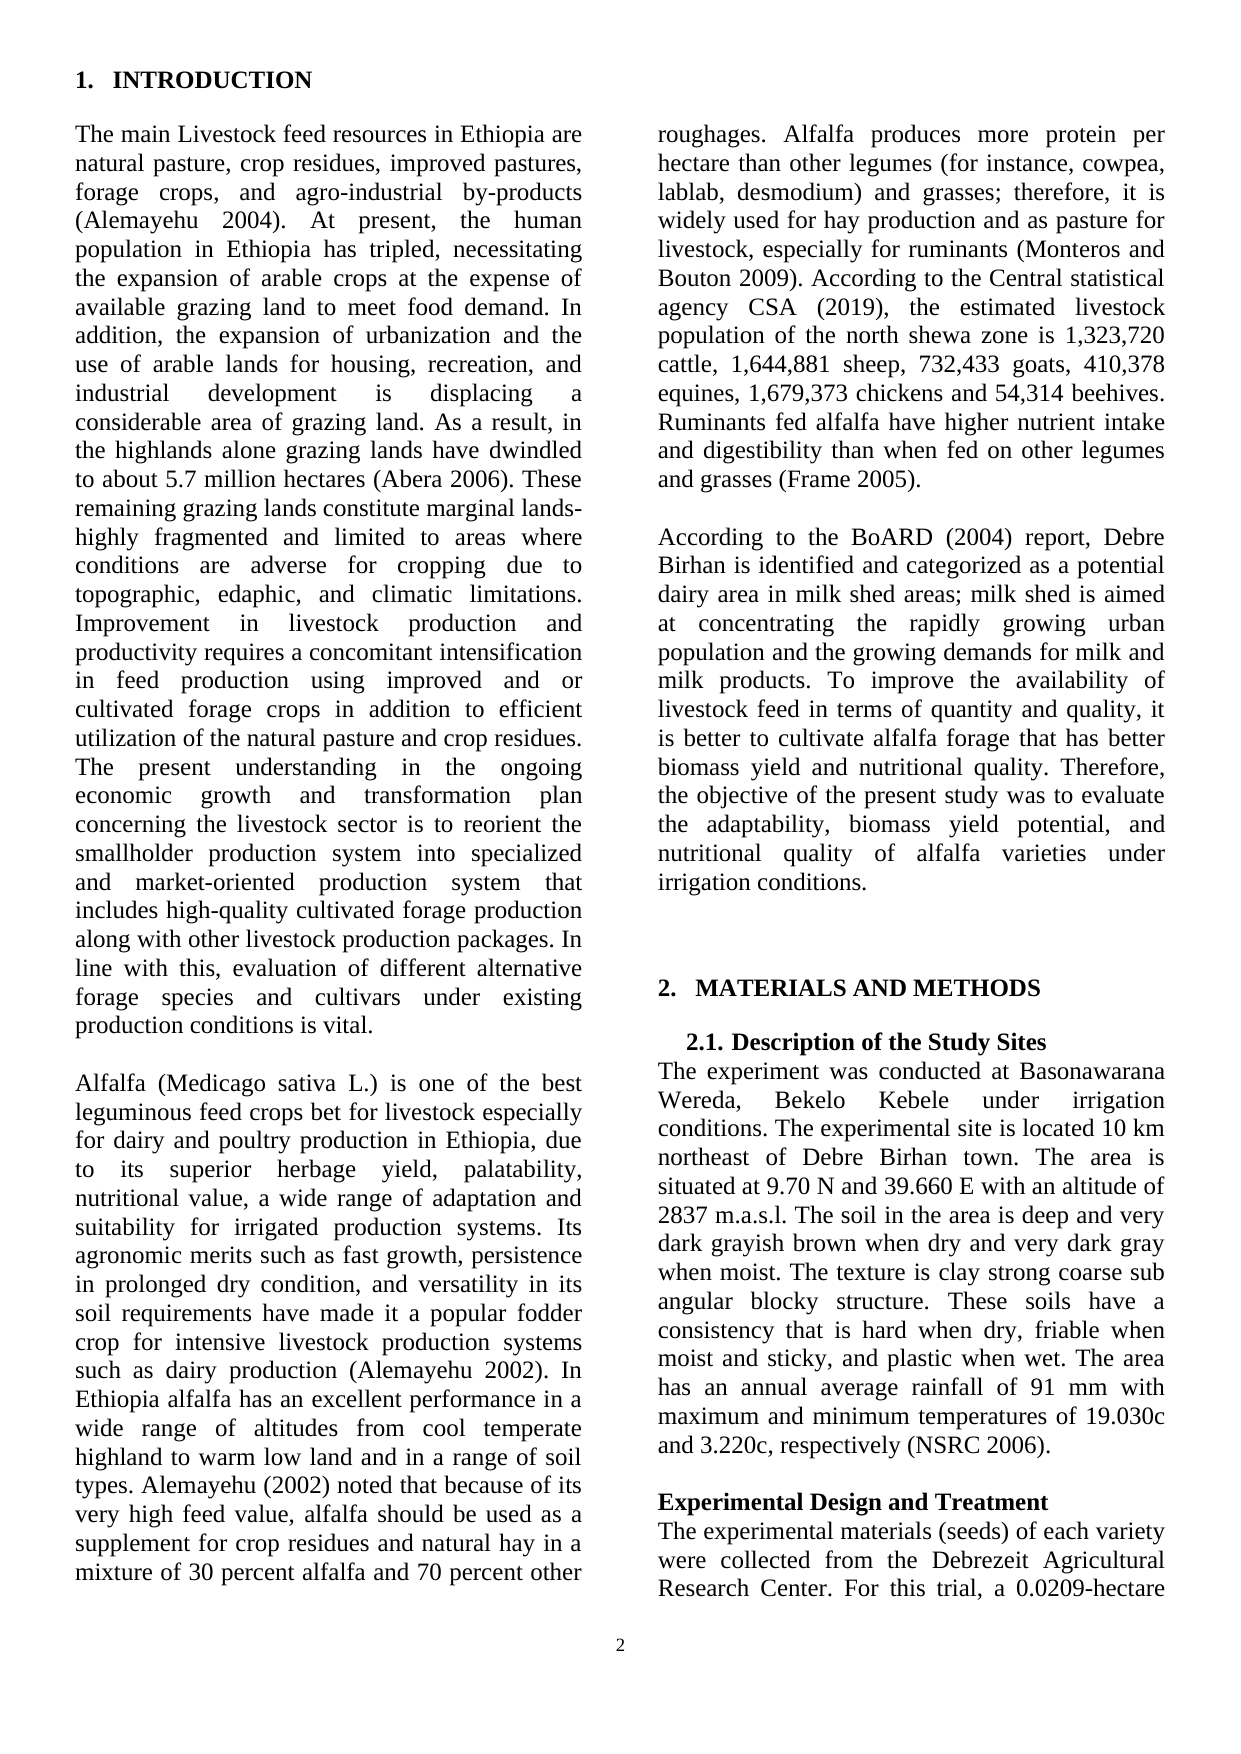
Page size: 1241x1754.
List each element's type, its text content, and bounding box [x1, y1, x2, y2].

list MATERIALS AND METHODS [658, 973, 1165, 1002]
text Alfalfa (Medicago sativa L.) is one of the best leguminous feed crops bet for livestock especially for dairy and poultry production in Ethiopia, due to its superior herbage yield, palatability, nutritional value, a wide range of adaptation and suitability for irrigated production systems. Its agronomic merits such as fast growth, persistence in prolonged dry condition, and versatility in its soil requirements have made it a popular fodder crop for intensive livestock production systems such as dairy production (Alemayehu 2002). In Ethiopia alfalfa has an excellent performance in a wide range of altitudes from cool temperate highland to warm low land and in a range of soil types. Alemayehu (2002) noted that because of its very high feed value, alfalfa should be used as a supplement for crop residues and natural hay in a mixture of 30 percent alfalfa and 70 percent other roughages. Alfalfa produces more protein per hectare than other legumes (for instance, cowpea, lablab, desmodium) and grasses; therefore, it is widely used for hay production and as pasture for livestock, especially for ruminants (Monteros and Bouton 2009). According to the Central statistical agency CSA (2019), the estimated livestock population of the north shewa zone is 1,323,720 cattle, 1,644,881 sheep, 732,433 goats, 410,378 equines, 1,679,373 chickens and 54,314 beehives. Ruminants fed alfalfa have higher nutrient intake and digestibility than when fed on other legumes and grasses (Frame 2005). [658, 119, 1165, 493]
text The main Livestock feed resources in Ethiopia are natural pasture, crop residues, improved pastures, forage crops, and agro-industrial by-products (Alemayehu 2004). At present, the human population in Ethiopia has tripled, necessitating the expansion of arable crops at the expense of available grazing land to meet food demand. In addition, the expansion of urbanization and the use of arable lands for housing, recreation, and industrial development is displacing a considerable area of grazing land. As a result, in the highlands alone grazing lands have dwindled to about 5.7 million hectares (Abera 2006). These remaining grazing lands constitute marginal lands-highly fragmented and limited to areas where conditions are adverse for cropping due to topographic, edaphic, and climatic limitations. Improvement in livestock production and productivity requires a concomitant intensification in feed production using improved and or cultivated forage crops in addition to efficient utilization of the natural pasture and crop residues. The present understanding in the ongoing economic growth and transformation plan concerning the livestock sector is to reorient the smallholder production system into specialized and market-oriented production system that includes high-quality cultivated forage production along with other livestock production packages. In line with this, evaluation of different alternative forage species and cultivars under existing production conditions is vital. [75, 119, 583, 1039]
text According to the BoARD (2004) report, Debre Birhan is identified and categorized as a potential dairy area in milk shed areas; milk shed is aimed at concentrating the rapidly growing urban population and the growing demands for milk and milk products. To improve the availability of livestock feed in terms of quantity and quality, it is better to cultivate alfalfa forage that has better biomass yield and nutritional quality. Therefore, the objective of the present study was to evaluate the adaptability, biomass yield potential, and nutritional quality of alfalfa varieties under irrigation conditions. [658, 522, 1165, 896]
list Description of the Study Sites [686, 1027, 1165, 1056]
text The experiment was conducted at Basonawarana Wereda, Bekelo Kebele under irrigation conditions. The experimental site is located 10 km northeast of Debre Birhan town. The area is situated at 9.70 N and 39.660 E with an altitude of 2837 m.a.s.l. The soil in the area is deep and very dark grayish brown when dry and very dark gray when moist. The texture is clay strong coarse sub angular blocky structure. These soils have a consistency that is hard when dry, friable when moist and sticky, and plastic when wet. The area has an annual average rainfall of 91 mm with maximum and minimum temperatures of 19.030c and 3.220c, respectively (NSRC 2006). [658, 1056, 1165, 1458]
text Alfalfa (Medicago sativa L.) is one of the best leguminous feed crops bet for livestock especially for dairy and poultry production in Ethiopia, due to its superior herbage yield, palatability, nutritional value, a wide range of adaptation and suitability for irrigated production systems. Its agronomic merits such as fast growth, persistence in prolonged dry condition, and versatility in its soil requirements have made it a popular fodder crop for intensive livestock production systems such as dairy production (Alemayehu 2002). In Ethiopia alfalfa has an excellent performance in a wide range of altitudes from cool temperate highland to warm low land and in a range of soil types. Alemayehu (2002) noted that because of its very high feed value, alfalfa should be used as a supplement for crop residues and natural hay in a mixture of 30 percent alfalfa and 70 percent other roughages. Alfalfa produces more protein per hectare than other legumes (for instance, cowpea, lablab, desmodium) and grasses; therefore, it is widely used for hay production and as pasture for livestock, especially for ruminants (Monteros and Bouton 2009). According to the Central statistical agency CSA (2019), the estimated livestock population of the north shewa zone is 1,323,720 cattle, 1,644,881 sheep, 732,433 goats, 410,378 equines, 1,679,373 chickens and 54,314 beehives. Ruminants fed alfalfa have higher nutrient intake and digestibility than when fed on other legumes and grasses (Frame 2005). [75, 1068, 583, 1586]
list INTRODUCTION [75, 66, 1165, 94]
text Experimental Design and Treatment [658, 1487, 1165, 1516]
